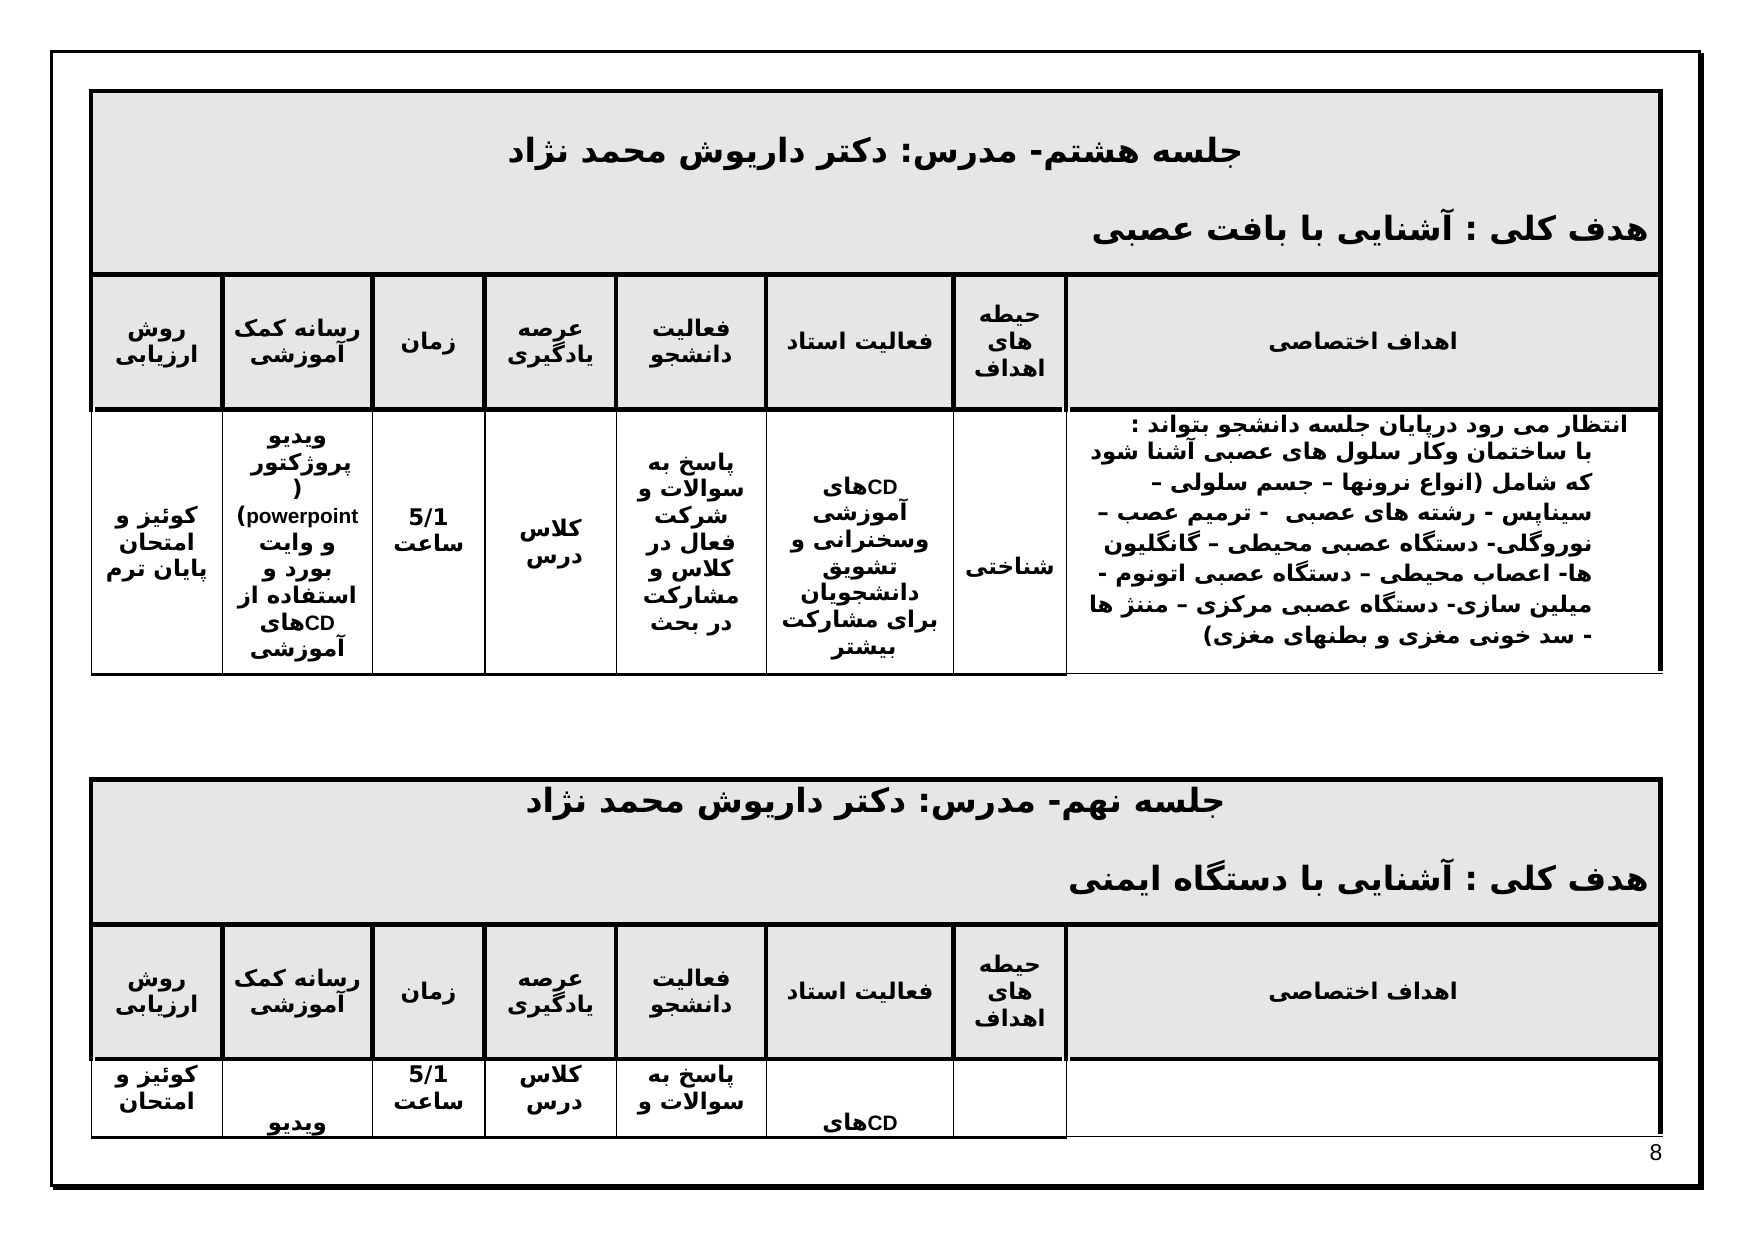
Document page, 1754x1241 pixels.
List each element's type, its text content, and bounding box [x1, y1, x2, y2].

table_cell روش ارزیابی [93, 277, 220, 407]
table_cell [223, 1061, 372, 1136]
table_cell کوئیز و امتحان پایان ترم [92, 407, 222, 673]
table_cell اهداف اختصاصی [1068, 277, 1658, 407]
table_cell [93, 93, 1658, 272]
table_cell فعالیت دانشجو [618, 927, 764, 1057]
table_cell حیطه های اهداف [956, 277, 1064, 407]
table_cell زمان [375, 927, 482, 1057]
table_cell اهداف اختصاصی [1068, 927, 1658, 1057]
table_cell فعالیت استاد [768, 927, 951, 1057]
table_cell عرصه یادگیری [487, 927, 614, 1057]
table_cell پاسخ به سوالات و شرکت فعال در کلاس و مشارکت در بحث [617, 412, 766, 673]
table_cell روش ارزیابی [93, 927, 220, 1057]
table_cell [1067, 1057, 1660, 1136]
table_header جلسه نهم- مدرس: دکتر داریوش محمد نژاد هدف کلی : آشنایی با دستگاه ایمنی [93, 782, 1658, 922]
table_cell کلاس درس [486, 412, 616, 673]
table_cell کلاس درس [486, 1061, 616, 1136]
table_cell شناختی [954, 1057, 1066, 1136]
table_cell رسانه کمک آموزشی [225, 927, 370, 1057]
table_cell فعالیت استاد [768, 277, 951, 407]
table_cell 5/1 ساعت [373, 1061, 484, 1136]
table_cell 5/1 ساعت [373, 412, 484, 673]
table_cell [617, 1061, 766, 1136]
table_cell CDهای آموزشی وسخنرانی و تشویق دانشجویان برای مشارکت بیشتر [767, 412, 953, 673]
table_cell انتظار می رود درپایان جلسه دانشجو بتواند : با ساختمان وکار سلول های عصبی آشنا شود که شامل (انواع نرونها – جسم سلولی – سیناپس - رشته های عصبی - ترمیم عصب – نوروگلی- دستگاه عصبی محیطی – گانگلیون ها- اعصاب محیطی – دستگاه عصبی اتونوم - میلین سازی- دستگاه عصبی مرکزی – مننژ ها - سد خونی مغزی و بطنهای مغزی) [1067, 407, 1660, 673]
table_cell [767, 1061, 953, 1136]
table_cell فعالیت دانشجو [618, 277, 764, 407]
table_cell زمان [375, 277, 482, 407]
table_cell ویدیو پروژکتور (powerpoint) و وایت بورد و استفاده از CDهای آموزشی [223, 412, 372, 673]
table_cell حیطه های اهداف [956, 927, 1064, 1057]
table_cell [92, 1057, 222, 1136]
table_cell رسانه کمک آموزشی [225, 277, 370, 407]
table_cell شناختی [954, 407, 1066, 673]
table_cell عرصه یادگیری [487, 277, 614, 407]
